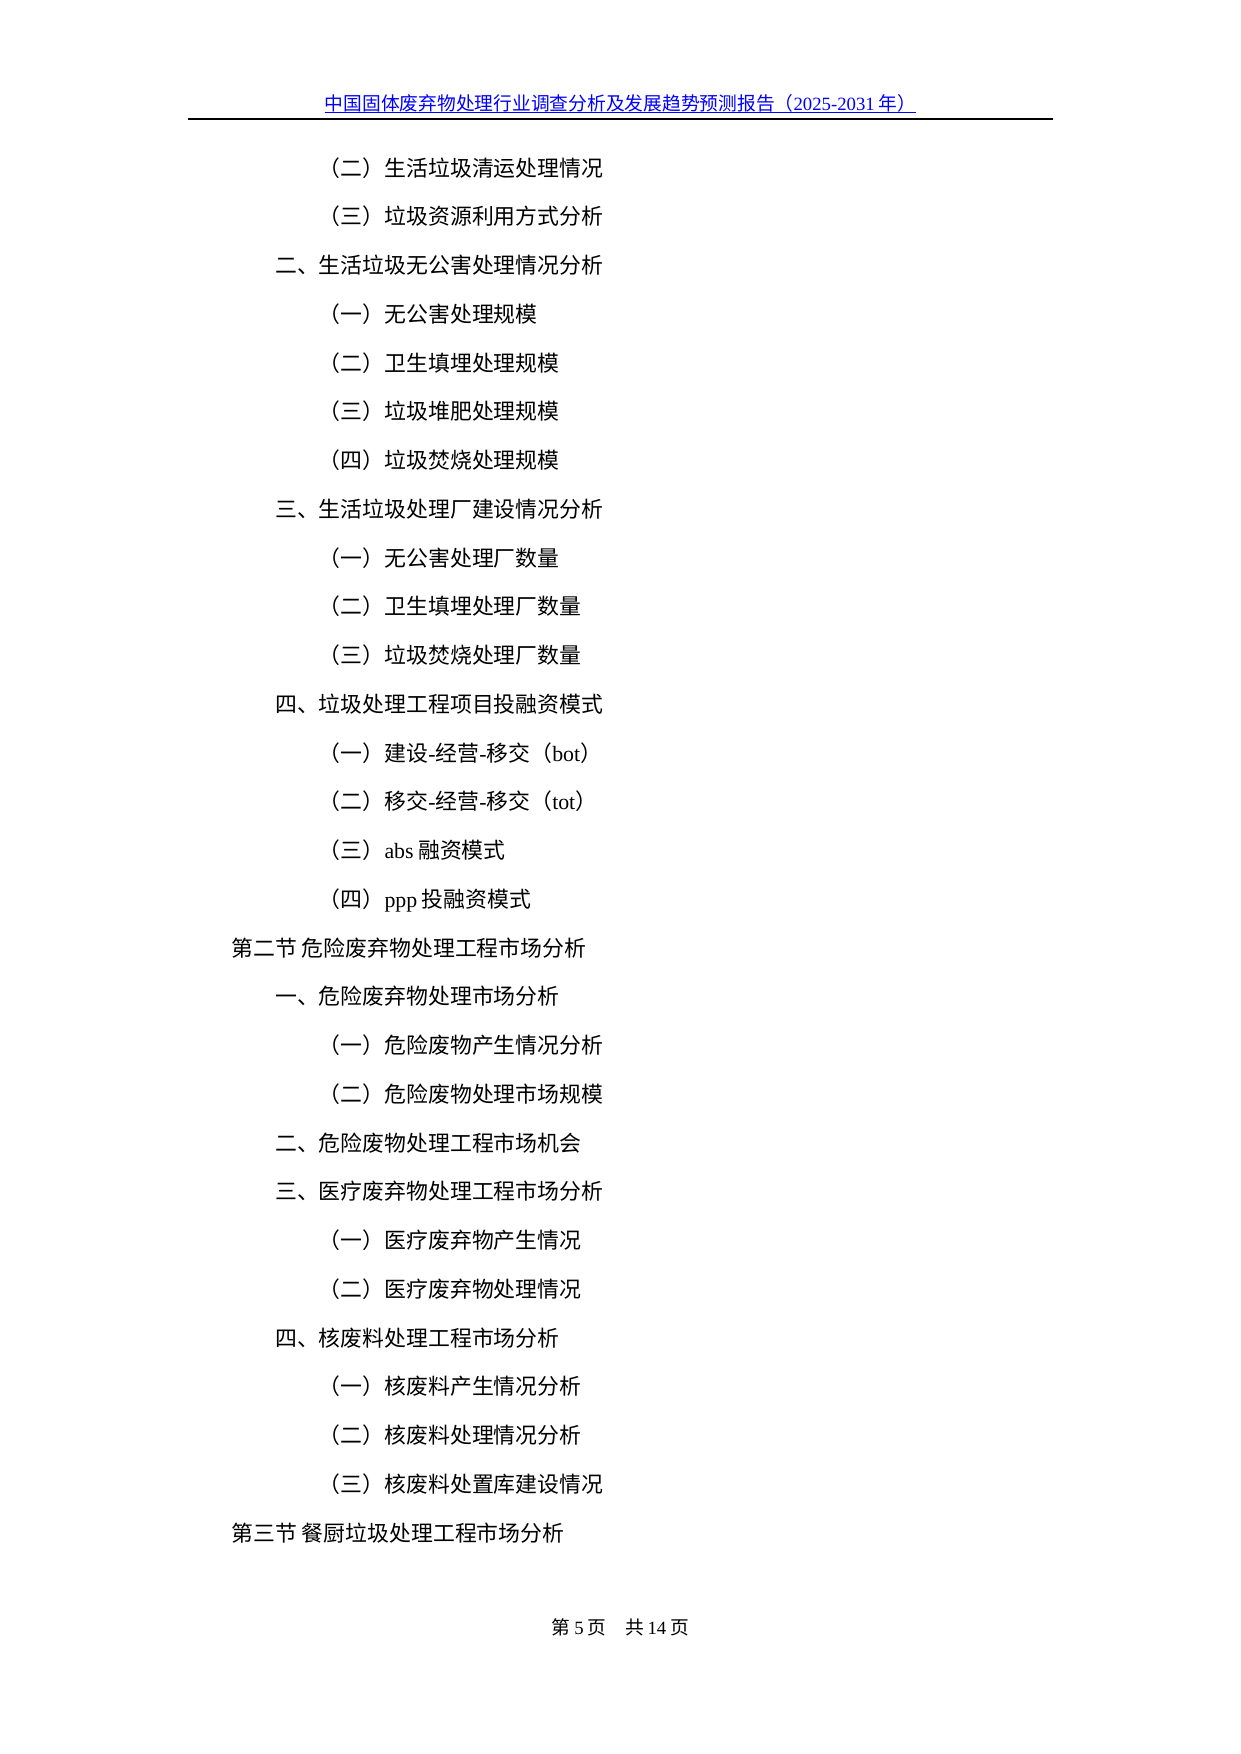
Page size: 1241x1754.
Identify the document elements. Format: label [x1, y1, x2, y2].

text [187, 150, 1053, 1548]
